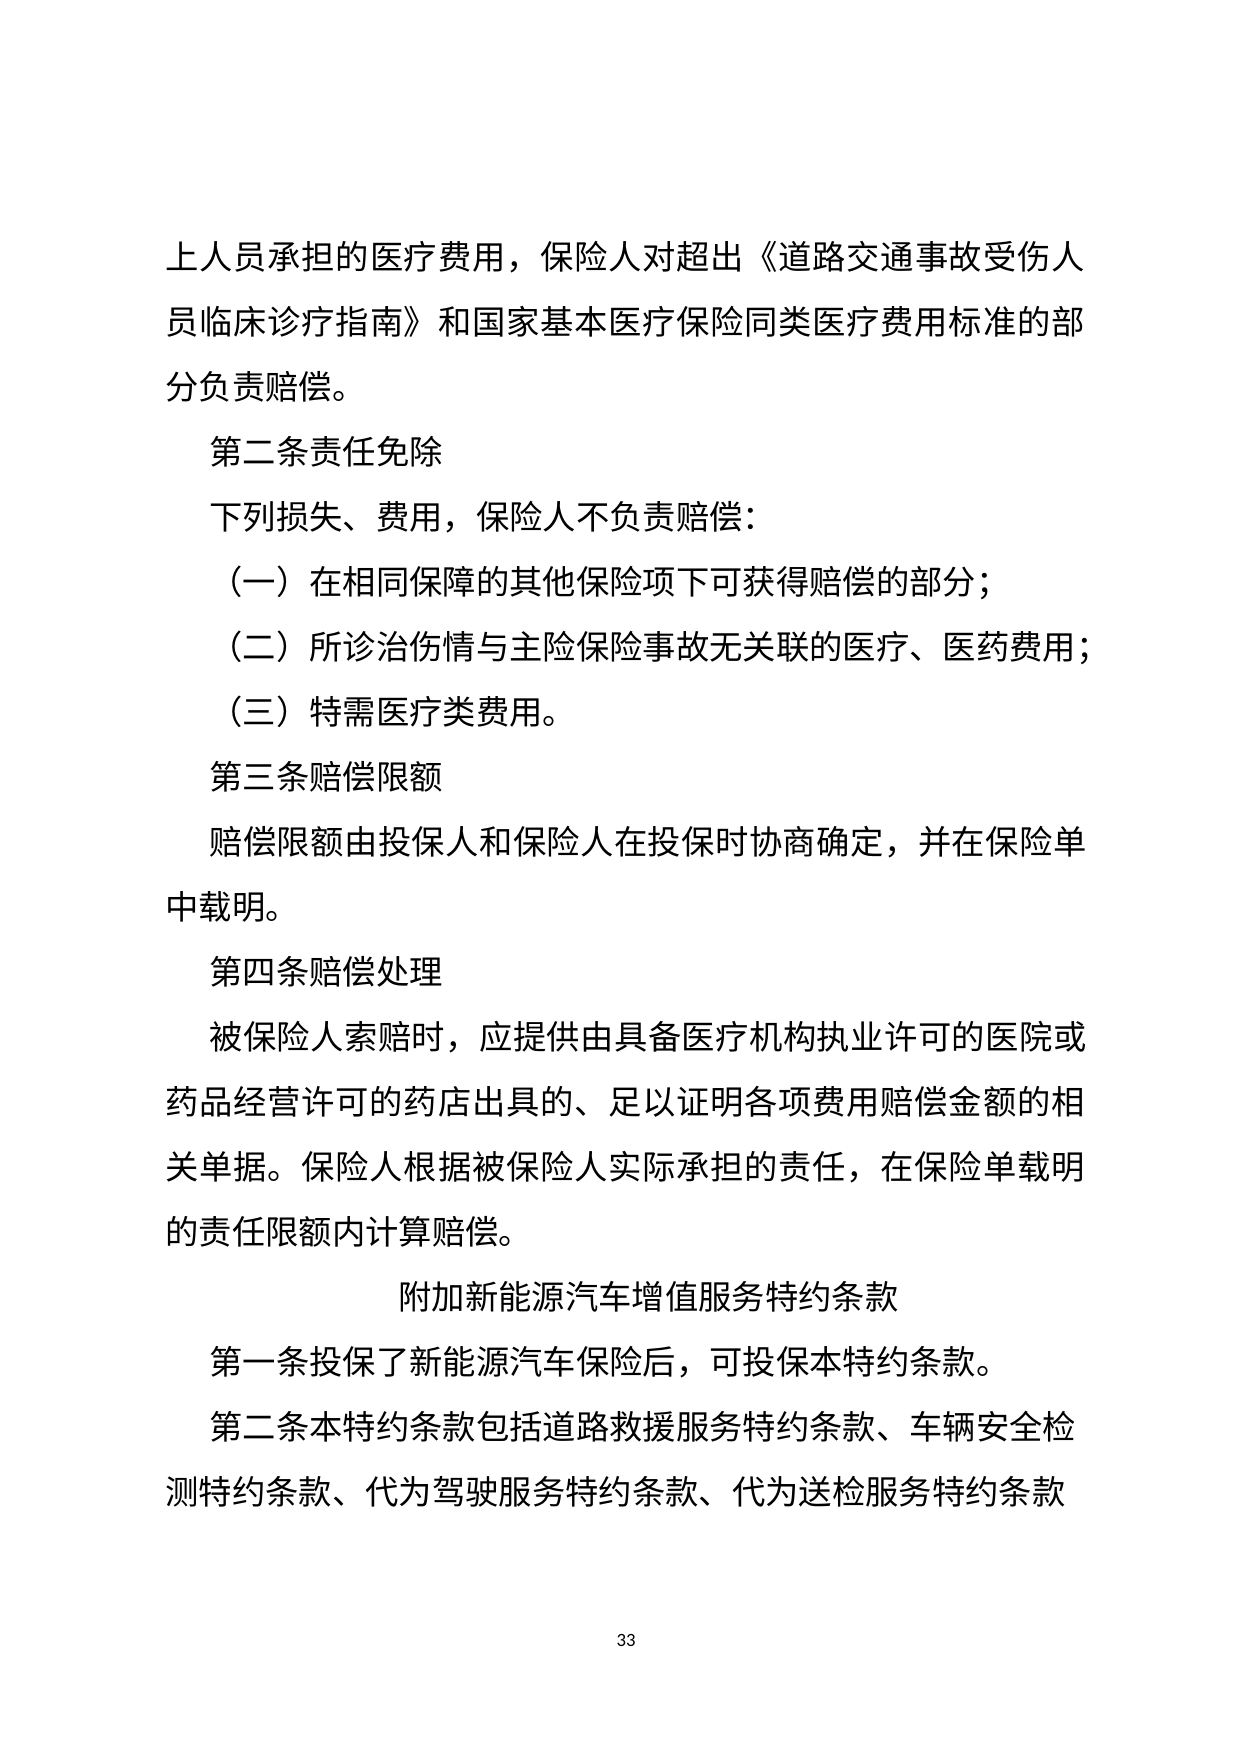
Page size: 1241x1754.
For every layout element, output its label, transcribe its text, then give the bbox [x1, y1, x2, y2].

text （一）在相同保障的其他保险项下可获得赔偿的部分； [165, 547, 1087, 612]
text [165, 1392, 1087, 1522]
text 下列损失、费用，保险人不负责赔偿： [165, 482, 1087, 547]
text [165, 222, 1087, 417]
text 第三条赔偿限额 [165, 742, 1087, 807]
text 第四条赔偿处理 [165, 937, 1087, 1002]
text 附加新能源汽车增值服务特约条款 [165, 1262, 1087, 1327]
text （二）所诊治伤情与主险保险事故无关联的医疗、医药费用； [165, 612, 1087, 677]
text （三）特需医疗类费用。 [165, 677, 1087, 742]
text 被保险人索赔时，应提供由具备医疗机构执业许可的医院或药品经营许可的药店出具的、足以证明各项费用赔偿金额的相关单据。保险人根据被保险人实际承担的责任，在保险单载明的责任限额内计算赔偿。 [165, 1002, 1087, 1262]
text 第一条投保了新能源汽车保险后，可投保本特约条款。 [165, 1327, 1087, 1392]
text 赔偿限额由投保人和保险人在投保时协商确定，并在保险单中载明。 [165, 807, 1087, 937]
text 第二条责任免除 [165, 417, 1087, 482]
